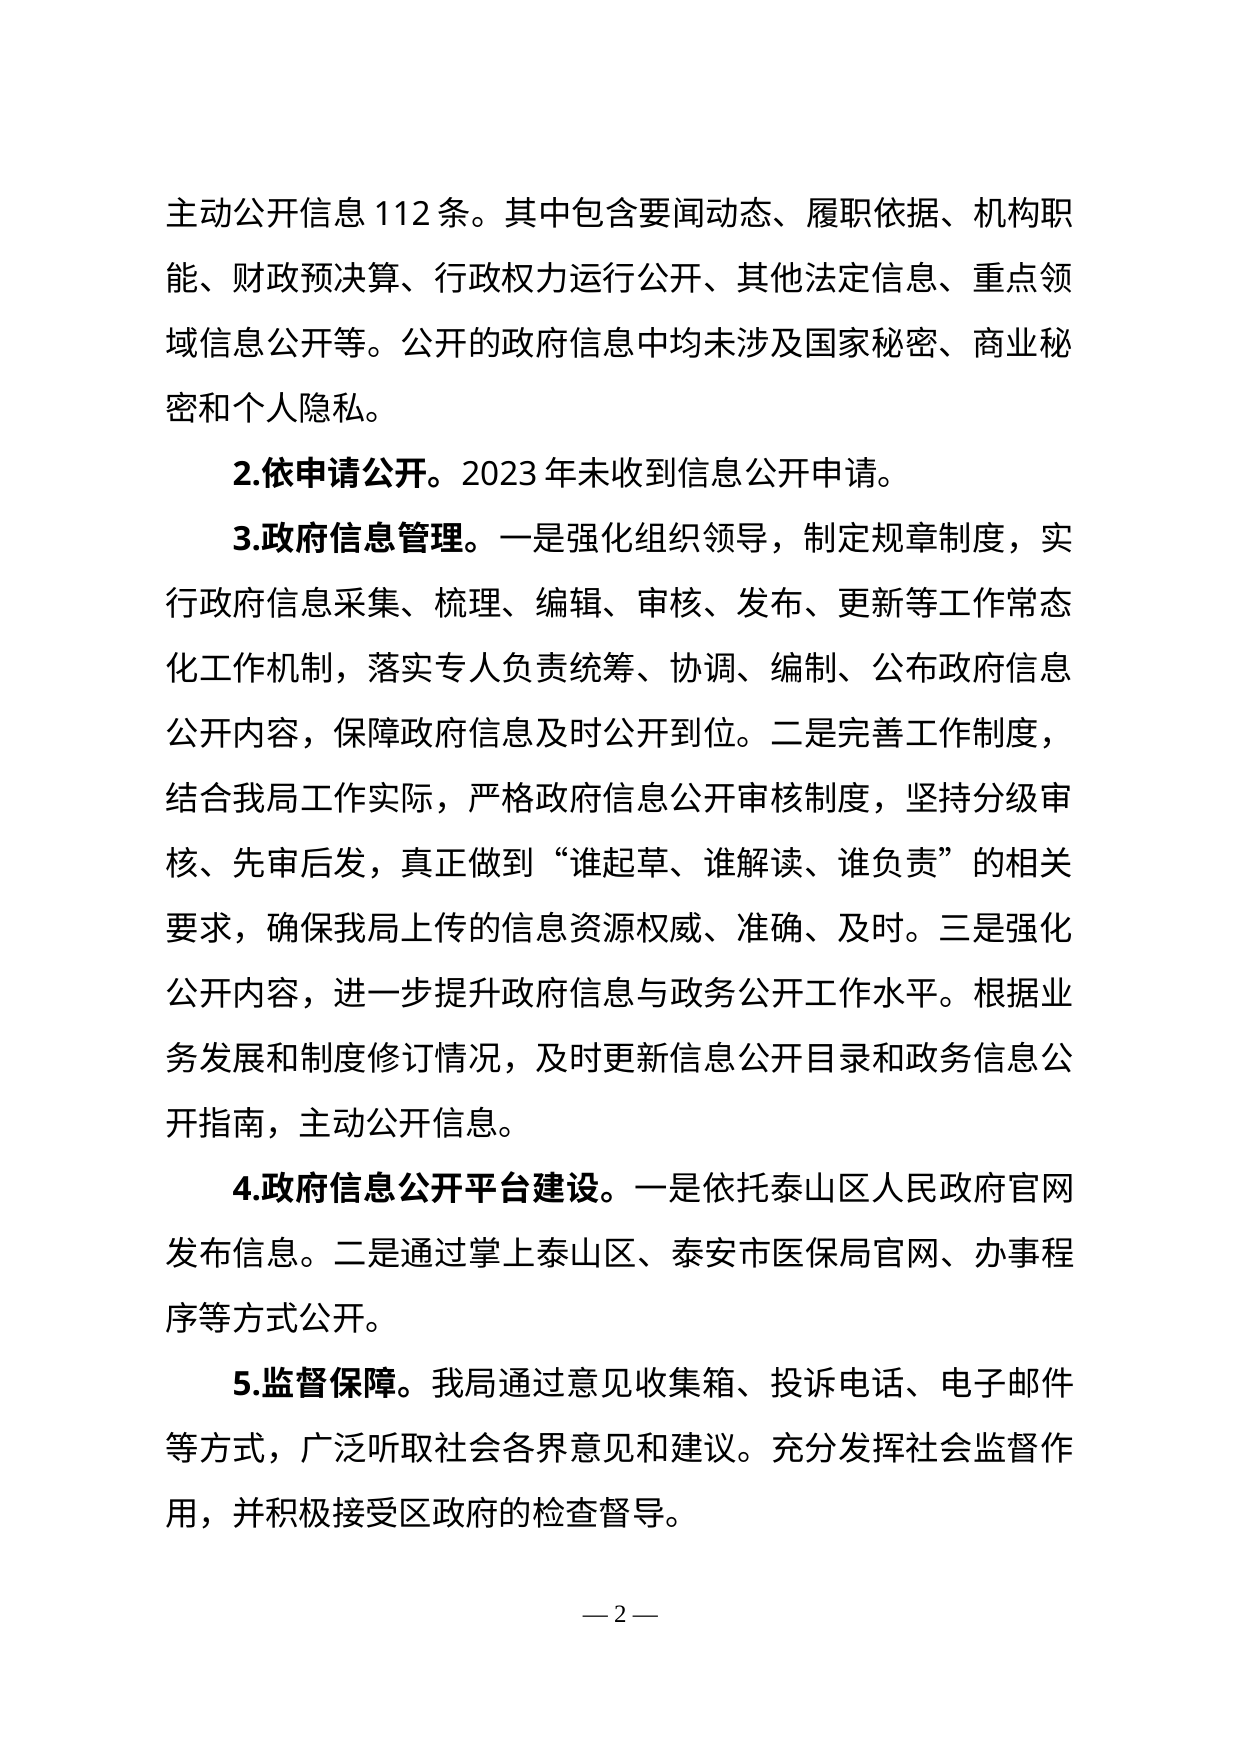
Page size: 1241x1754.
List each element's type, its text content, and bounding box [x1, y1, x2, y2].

text 4.政府信息公开平台建设。一是依托泰山区人民政府官网发布信息。二是通过掌上泰山区、泰安市医保局官网、办事程序等方式公开。 [165, 1153, 1075, 1348]
text 3.政府信息管理。一是强化组织领导，制定规章制度，实行政府信息采集、梳理、编辑、审核、发布、更新等工作常态化工作机制，落实专人负责统筹、协调、编制、公布政府信息公开内容，保障政府信息及时公开到位。二是完善工作制度，结合我局工作实际，严格政府信息公开审核制度，坚持分级审核、先审后发，真正做到“谁起草、谁解读、谁负责”的相关要求，确保我局上传的信息资源权威、准确、及时。三是强化公开内容，进一步提升政府信息与政务公开工作水平。根据业务发展和制度修订情况，及时更新信息公开目录和政务信息公开指南，主动公开信息。 [165, 503, 1075, 1153]
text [165, 178, 1075, 438]
text 5.监督保障。我局通过意见收集箱、投诉电话、电子邮件等方式，广泛听取社会各界意见和建议。充分发挥社会监督作用，并积极接受区政府的检查督导。 [165, 1348, 1075, 1543]
text 2.依申请公开。2023年未收到信息公开申请。 [165, 438, 1075, 503]
